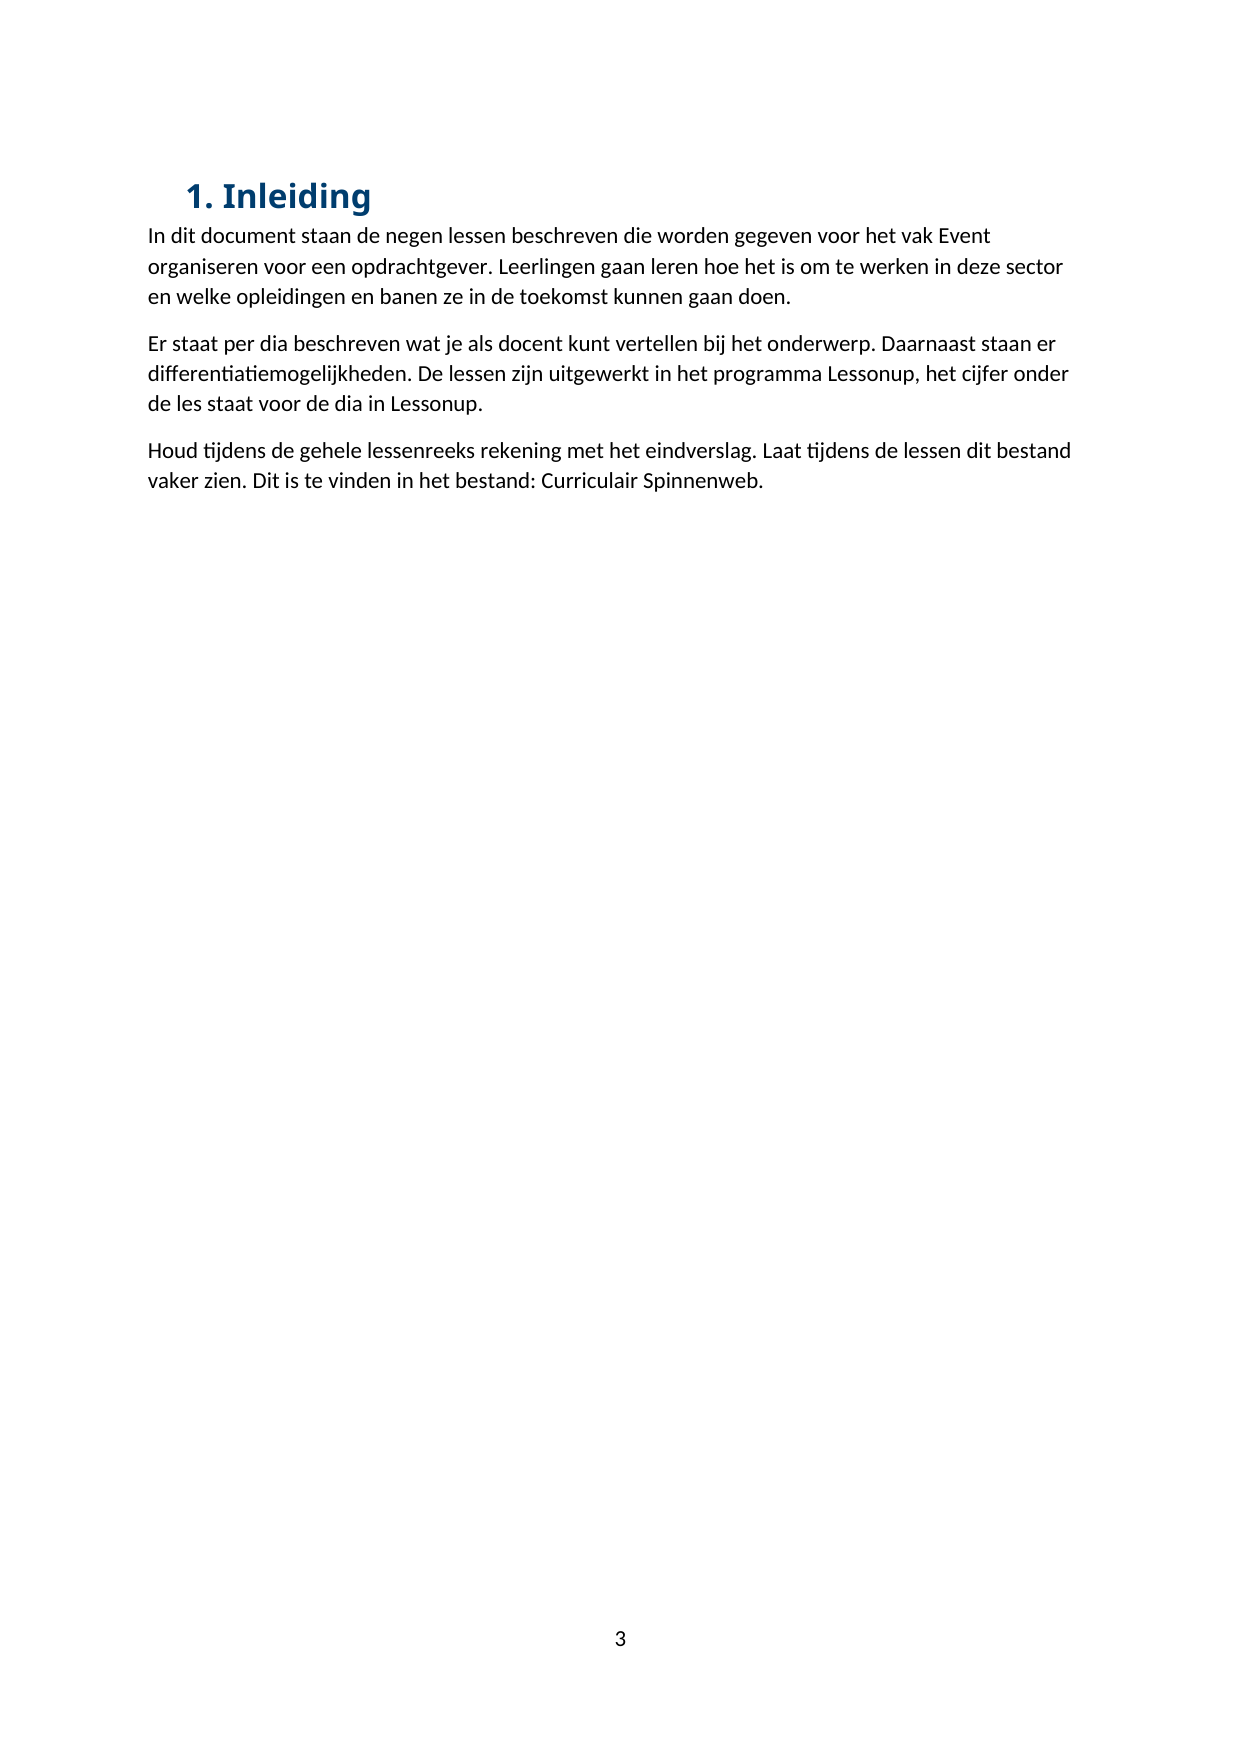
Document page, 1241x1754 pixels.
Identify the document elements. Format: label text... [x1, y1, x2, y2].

subtitle Inleiding [185, 173, 1093, 218]
text Houd tijdens de gehele lessenreeks rekening met het eindverslag. Laat tijdens de lessen dit bestand vaker zien. Dit is te vinden in het bestand: Curriculair Spinnenweb. [148, 436, 1093, 494]
text Er staat per dia beschreven wat je als docent kunt vertellen bij het onderwerp. Daarnaast staan er differentiatiemogelijkheden. De lessen zijn uitgewerkt in het programma Lessonup, het cijfer onder de les staat voor de dia in Lessonup. [148, 329, 1093, 417]
text In dit document staan de negen lessen beschreven die worden gegeven voor het vak Event organiseren voor een opdrachtgever. Leerlingen gaan leren hoe het is om te werken in deze sector en welke opleidingen en banen ze in de toekomst kunnen gaan doen. [148, 222, 1093, 310]
